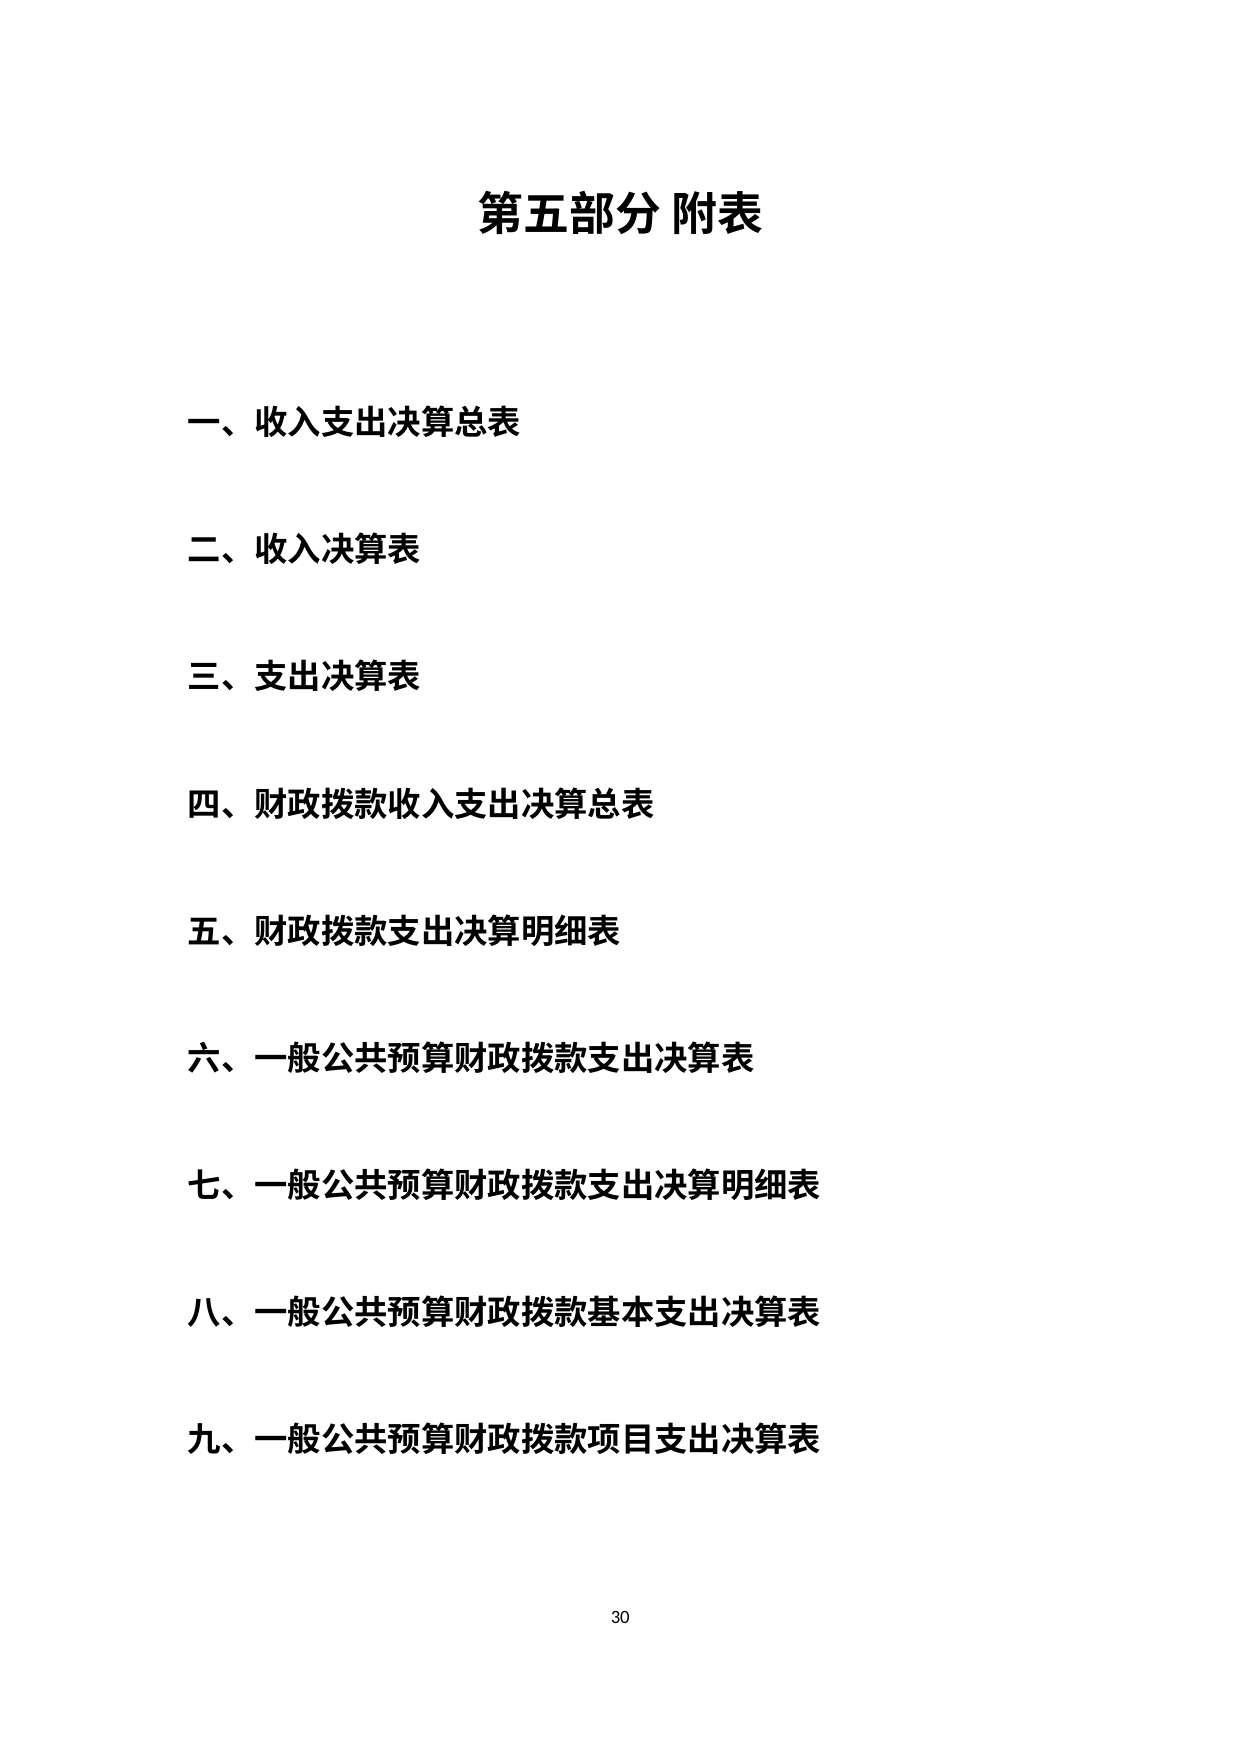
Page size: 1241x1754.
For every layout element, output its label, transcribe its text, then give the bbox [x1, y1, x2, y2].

subtitle 四、财政拨款收入支出决算总表 [187, 769, 1053, 834]
subtitle 第五部分 附表 [187, 162, 1053, 259]
subtitle 六、一般公共预算财政拨款支出决算表 [187, 1023, 1053, 1088]
subtitle 二、收入决算表 [187, 514, 1053, 579]
subtitle 三、支出决算表 [187, 642, 1053, 707]
subtitle 七、一般公共预算财政拨款支出决算明细表 [187, 1151, 1053, 1216]
subtitle 九、一般公共预算财政拨款项目支出决算表 [187, 1405, 1053, 1470]
subtitle 一、收入支出决算总表 [187, 387, 1053, 452]
subtitle 五、财政拨款支出决算明细表 [187, 896, 1053, 961]
subtitle 八、一般公共预算财政拨款基本支出决算表 [187, 1278, 1053, 1343]
